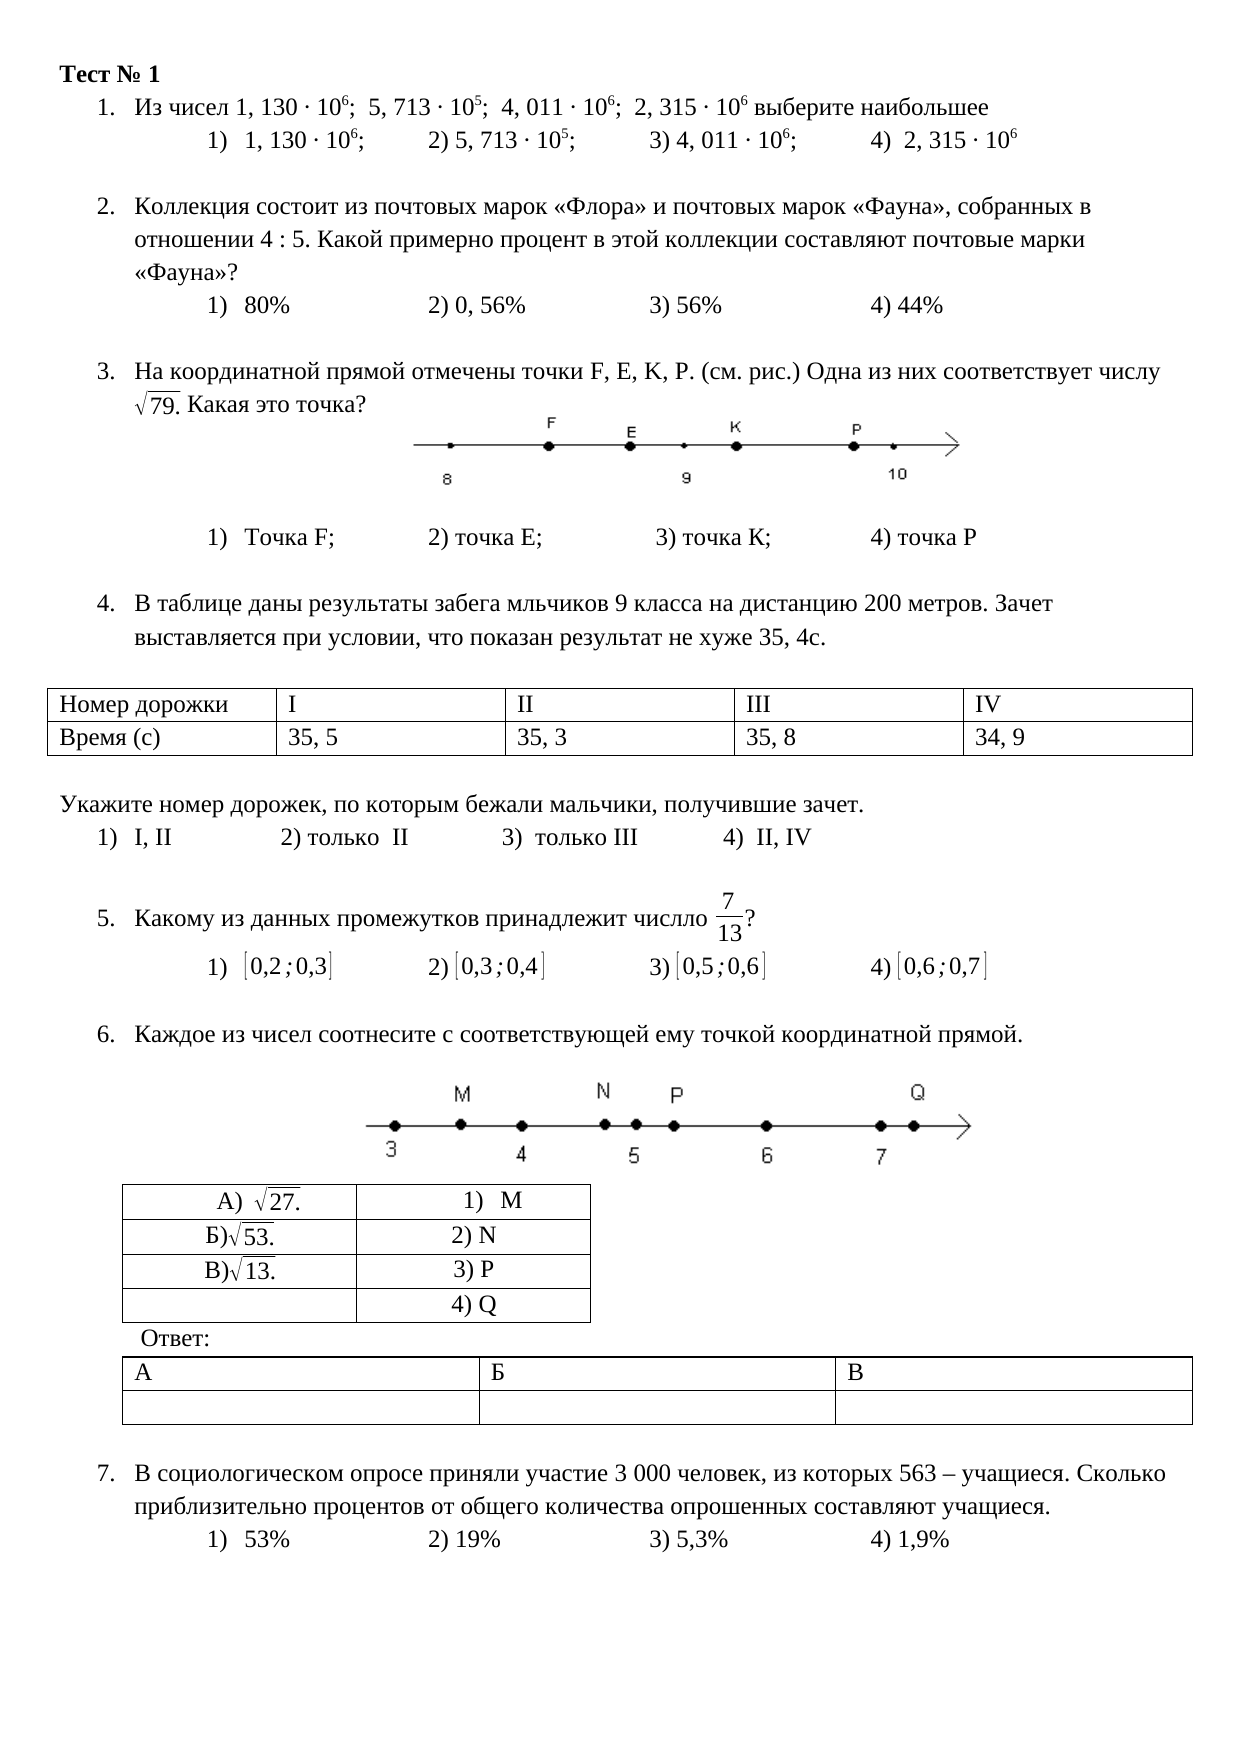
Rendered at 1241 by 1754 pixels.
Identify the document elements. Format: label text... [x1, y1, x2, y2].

list На координатной прямой отмечены точки F, E, K, P. (см. рис.) Одна из них соответствует числу Какая это точка? [97, 356, 1181, 419]
list Какому из данных промежутков принадлежит числло ? [97, 888, 1181, 947]
table_cell [480, 1391, 835, 1424]
list Из чисел 1, 130 ∙ 106; 5, 713 ∙ 105; 4, 011 ∙ 106; 2, 315 ∙ 106 выберите наибольшее [97, 92, 1181, 121]
table_header M [357, 1185, 590, 1219]
table_header III [735, 689, 963, 721]
table_cell 35, 3 [506, 722, 734, 755]
table_cell [123, 1391, 479, 1424]
table_cell 3) P [357, 1255, 590, 1288]
list 80% 2) 0, 56% 3) 56% 4) 44% [207, 290, 1181, 319]
list 1, 130 ∙ 106; 2) 5, 713 ∙ 105; 3) 4, 011 ∙ 106; 4) 2, 315 ∙ 106 [207, 125, 1181, 154]
table_header IV [964, 689, 1192, 721]
table_cell [123, 1289, 356, 1322]
text Укажите номер дорожек, по которым бежали мальчики, получившие зачет. [59, 789, 1181, 818]
list I, II 2) только II 3) только III 4) II, IV [97, 822, 1181, 851]
table_header Номер дорожки [48, 689, 276, 721]
list 53% 2) 19% 3) 5,3% 4) 1,9% [207, 1524, 1181, 1553]
list Точка F; 2) точка Е; 3) точка К; 4) точка Р [207, 522, 1181, 551]
list В таблице даны результаты забега мльчиков 9 класса на дистанцию 200 метров. Зачет выставляется при условии, что показан результат не хуже 35, 4с. [97, 588, 1181, 650]
picture [361, 1064, 975, 1176]
table_header I [277, 689, 505, 721]
table_cell 35, 5 [277, 722, 505, 755]
table_header [123, 1185, 356, 1219]
text Тест № 1 [59, 59, 1181, 88]
list Ответ: [134, 1323, 1181, 1352]
list Каждое из чисел соотнесите с соответствующей ему точкой координатной прямой. [97, 1019, 1181, 1048]
table_cell Время (с) [48, 722, 276, 755]
table_header Б [480, 1358, 835, 1390]
table_cell 34, 9 [964, 722, 1192, 755]
table_cell 35, 8 [735, 722, 963, 755]
table_cell [836, 1391, 1192, 1424]
table_cell В) [123, 1255, 356, 1288]
table_cell 2) N [357, 1220, 590, 1253]
list Коллекция состоит из почтовых марок «Флора» и почтовых марок «Фауна», собранных в отношении 4 : 5. Какой примерно процент в этой коллекции составляют почтовые марки «Фауна»? [97, 191, 1181, 286]
list 2) 3) 4) [207, 951, 1181, 982]
table_header А [123, 1358, 479, 1390]
table_cell 4) Q [357, 1289, 590, 1322]
table_cell Б) [123, 1220, 356, 1253]
list В социологическом опросе приняли участие 3 000 человек, из которых 563 – учащиеся. Сколько приблизительно процентов от общего количества опрошенных составляют учащиеся. [97, 1458, 1181, 1520]
picture [406, 419, 980, 509]
table_header II [506, 689, 734, 721]
table_header В [836, 1358, 1192, 1390]
